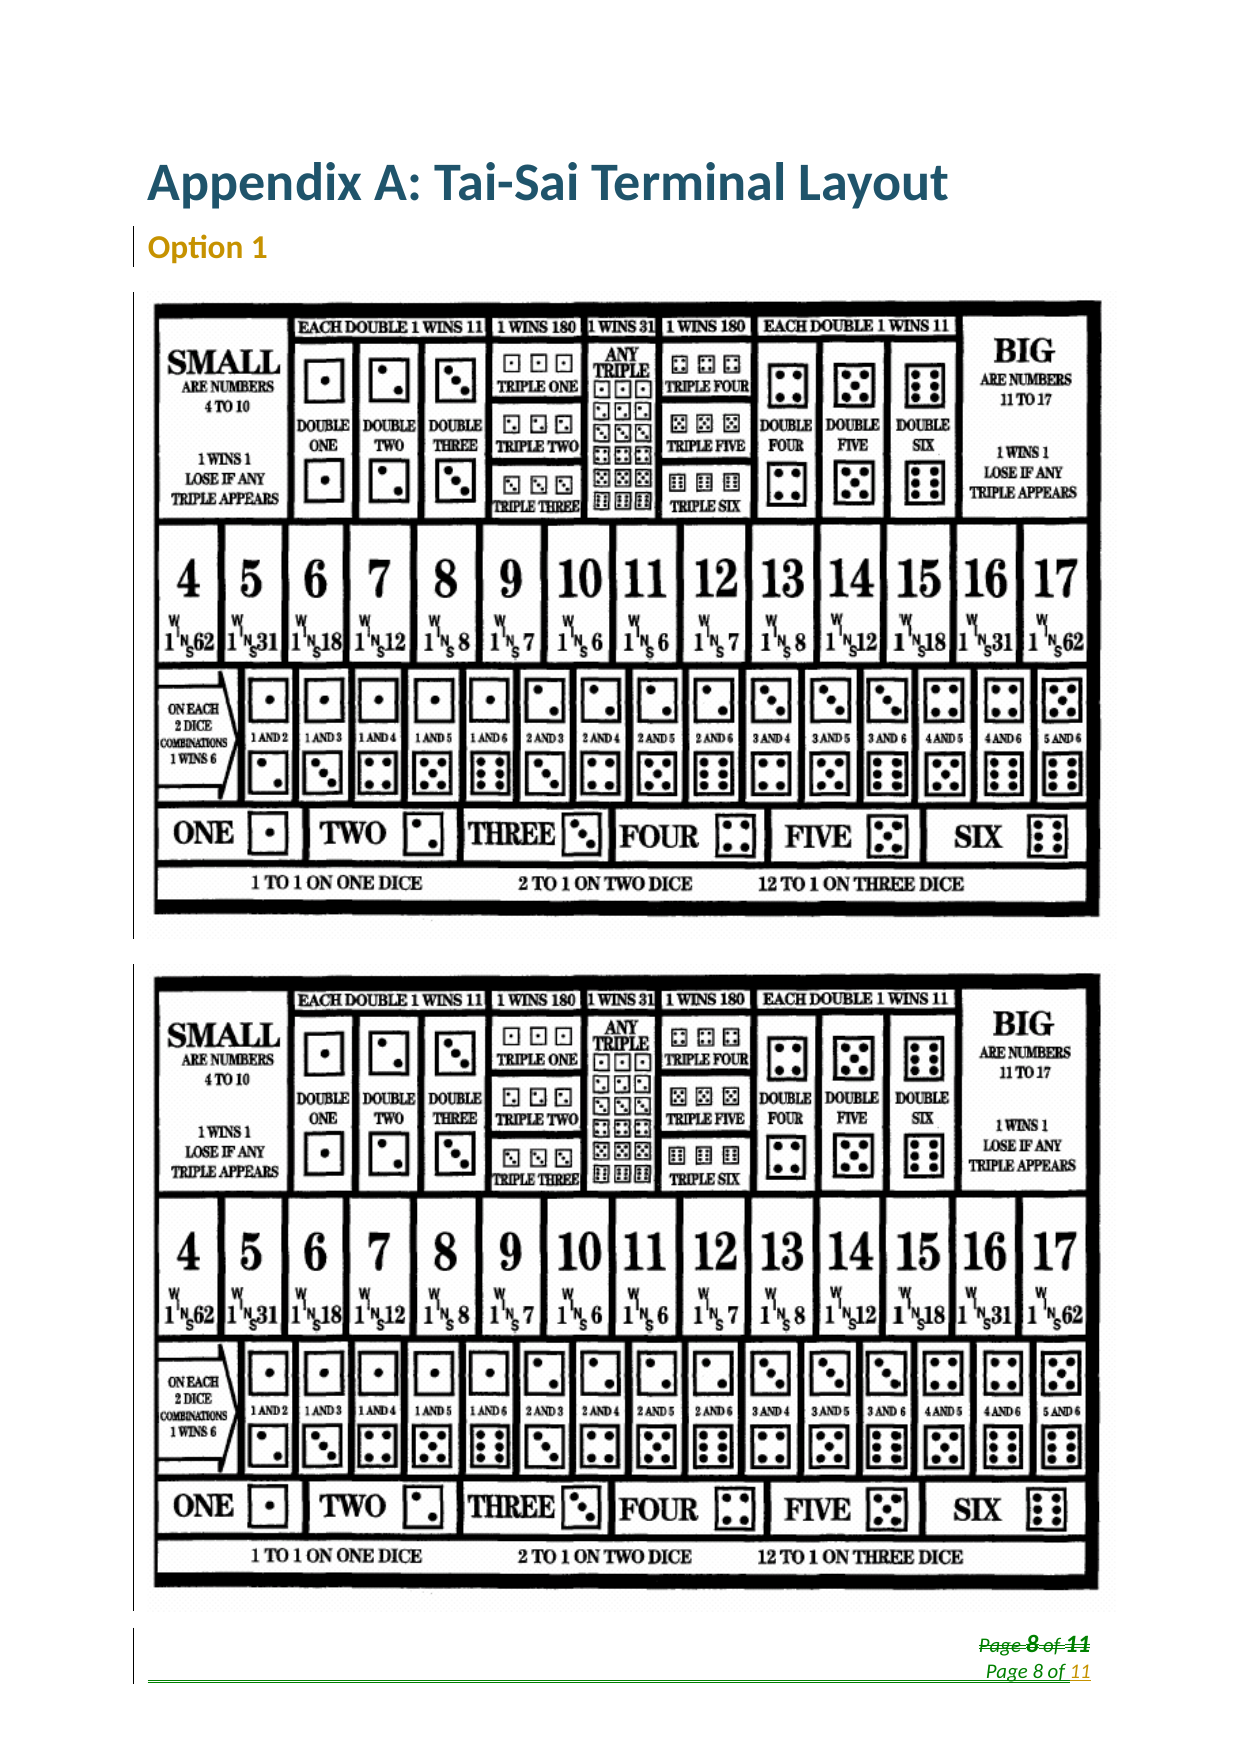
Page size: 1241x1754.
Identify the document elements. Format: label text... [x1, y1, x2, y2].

subtitle Tai-Sai Terminal Layout [148, 148, 1092, 214]
picture [147, 964, 1117, 1612]
picture [147, 291, 1118, 939]
text Option 1 [148, 226, 1092, 267]
